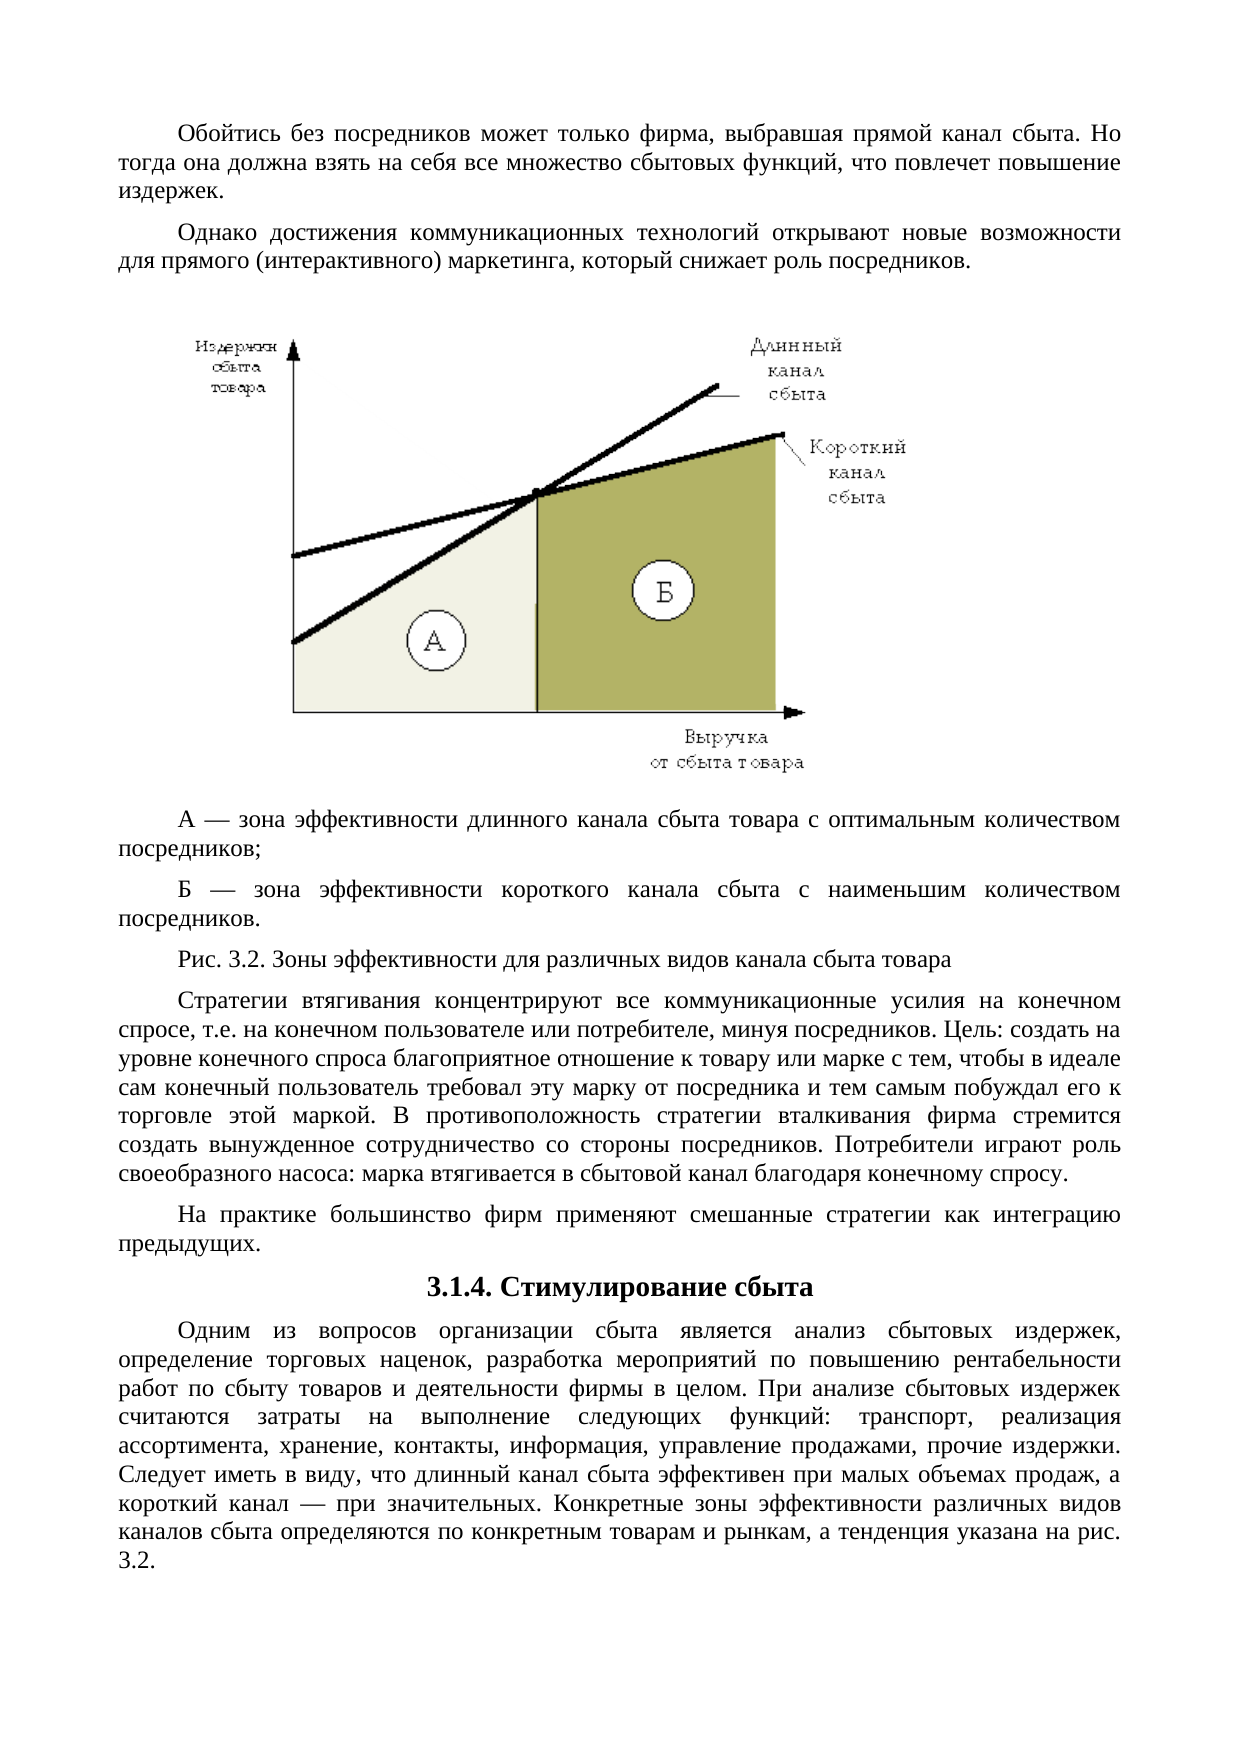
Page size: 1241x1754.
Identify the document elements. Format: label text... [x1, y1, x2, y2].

text Обойтись без посредников может только фирма, выбравшая прямой канал сбыта. Но тогда она должна взять на себя все множество сбытовых функций, что повлечет повышение издержек. [118, 118, 1122, 204]
text Стратегии втягивания концентрируют все коммуникационные усилия на конечном спросе, т.е. на конечном пользователе или потребителе, минуя посредников. Цель: создать на уровне конечного спроса благоприятное отношение к товару или марке с тем, чтобы в идеале сам конечный пользователь требовал эту марку от посредника и тем самым побуждал его к торговле этой маркой. В противоположность стратегии вталкивания фирма стремится создать вынужденное сотрудничество со стороны посредников. Потребители играют роль своеобразного насоса: марка втягивается в сбытовой канал благодаря конечному спросу. [118, 985, 1122, 1187]
text Б — зона эффективности короткого канала сбыта с наименьшим количеством посредников. [118, 874, 1122, 932]
picture [177, 286, 931, 792]
text Одним из вопросов организации сбыта является анализ сбытовых издержек, определение торговых наценок, разработка мероприятий по повышению рентабельности работ по сбыту товаров и деятельности фирмы в целом. При анализе сбытовых издержек считаются затраты на выполнение следующих функций: транспорт, реализация ассортимента, хранение, контакты, информация, управление продажами, прочие издержки. Следует иметь в виду, что длинный канал сбыта эффективен при малых объемах продаж, а короткий канал — при значительных. Конкретные зоны эффективности различных видов каналов сбыта определяются по конкретным товарам и рынкам, а тенденция указана на рис. 3.2. [118, 1315, 1122, 1574]
text На практике большинство фирм применяют смешанные стратегии как интеграцию предыдущих. [118, 1199, 1122, 1257]
text Однако достижения коммуникационных технологий открывают новые возможности для прямого (интерактивного) маркетинга, который снижает роль посредников. [118, 217, 1122, 274]
text 3.1.4. Стимулирование сбыта [118, 1269, 1122, 1303]
text А — зона эффективности длинного канала сбыта товара с оптимальным количеством посредников; [118, 804, 1122, 862]
text Рис. 3.2. Зоны эффективности для различных видов канала сбыта товара [118, 944, 1122, 973]
